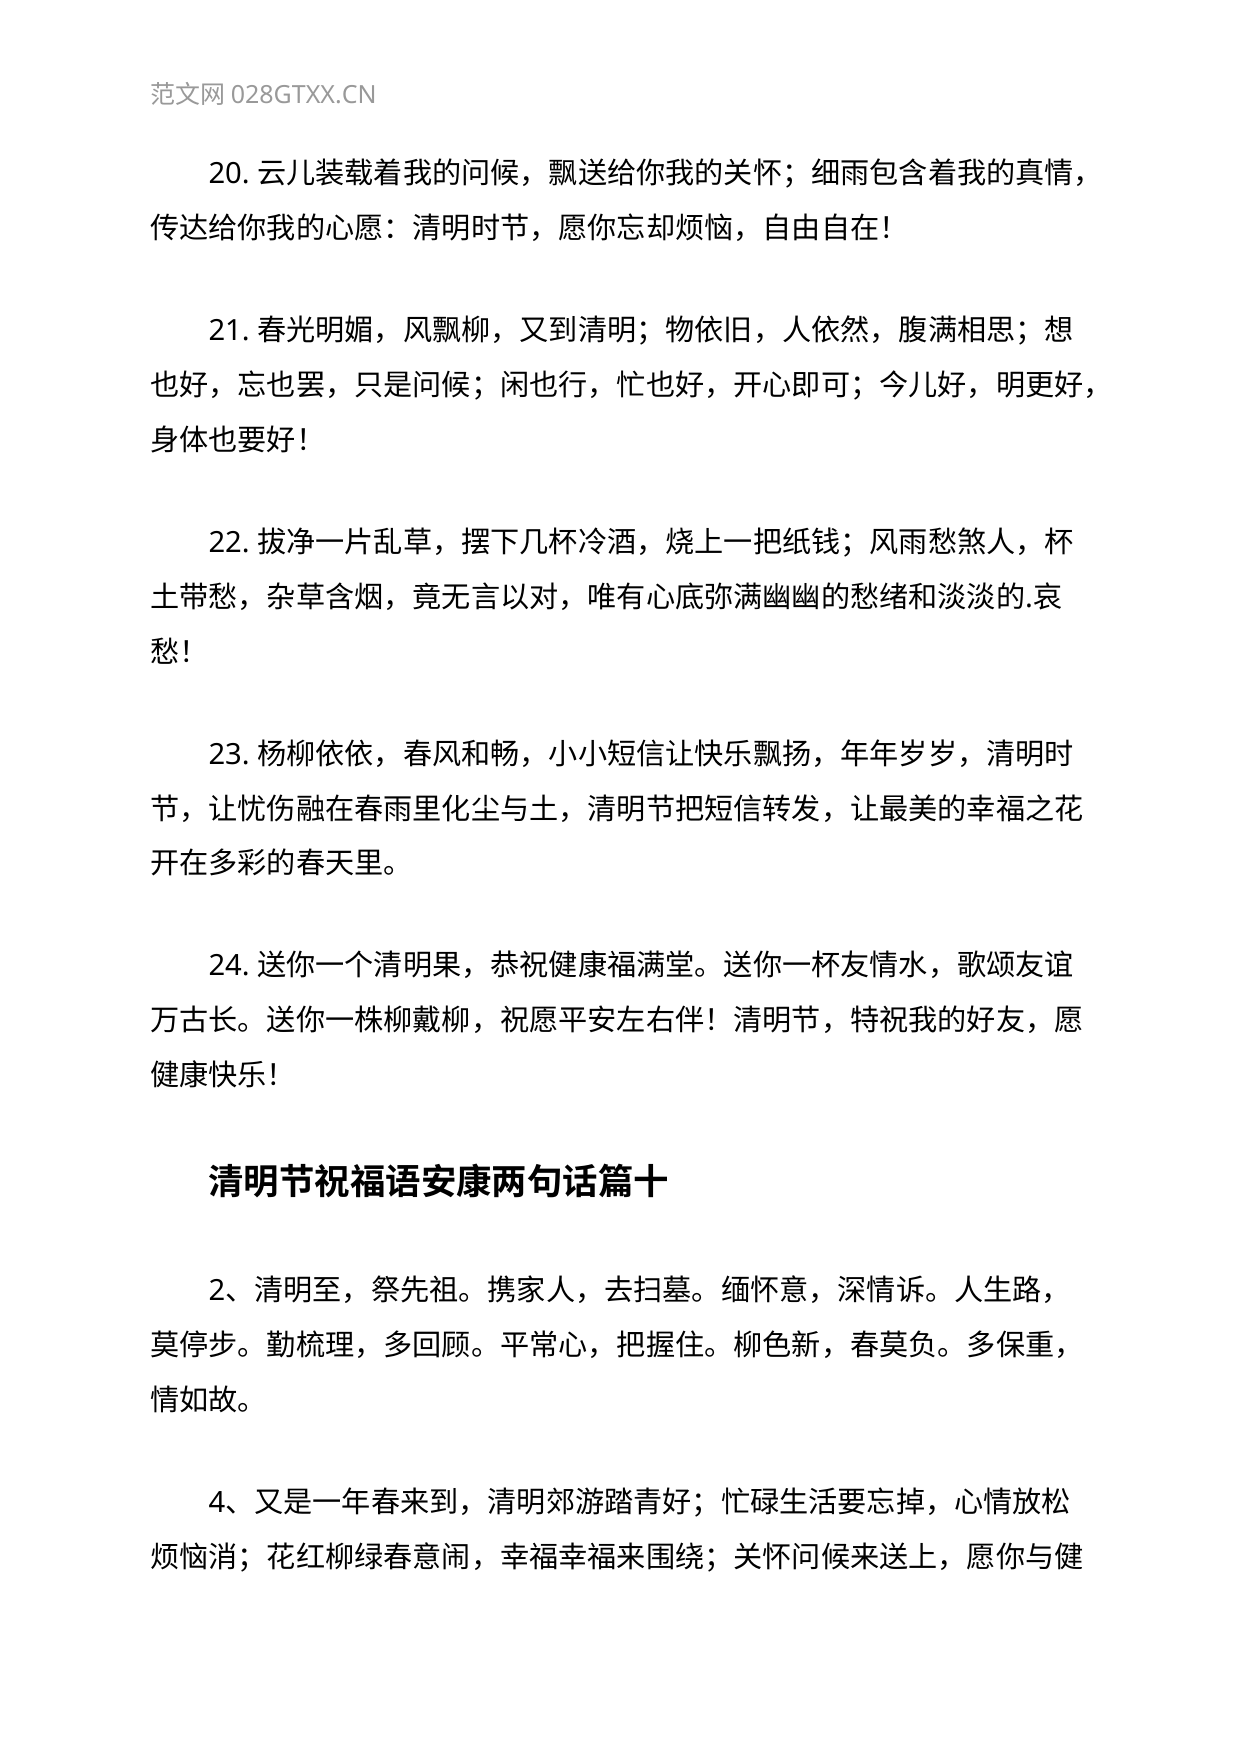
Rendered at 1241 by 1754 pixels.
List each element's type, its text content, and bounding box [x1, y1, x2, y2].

text 20. 云儿装载着我的问候，飘送给你我的关怀；细雨包含着我的真情，传达给你我的心愿：清明时节，愿你忘却烦恼，自由自在！ [150, 150, 1090, 247]
text 2、清明至，祭先祖。携家人，去扫墓。缅怀意，深情诉。人生路，莫停步。勤梳理，多回顾。平常心，把握住。柳色新，春莫负。多保重，情如故。 [150, 1267, 1090, 1419]
text 24. 送你一个清明果，恭祝健康福满堂。送你一杯友情水，歌颂友谊万古长。送你一株柳戴柳，祝愿平安左右伴！清明节，特祝我的好友，愿健康快乐！ [150, 942, 1090, 1094]
text 23. 杨柳依依，春风和畅，小小短信让快乐飘扬，年年岁岁，清明时节，让忧伤融在春雨里化尘与土，清明节把短信转发，让最美的幸福之花开在多彩的春天里。 [150, 730, 1090, 882]
text 清明节祝福语安康两句话篇十 [150, 1153, 1090, 1205]
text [150, 1479, 1090, 1576]
text 21. 春光明媚，风飘柳，又到清明；物依旧，人依然，腹满相思；想也好，忘也罢，只是问候；闲也行，忙也好，开心即可；今儿好，明更好，身体也要好！ [150, 307, 1090, 459]
text 22. 拔净一片乱草，摆下几杯冷酒，烧上一把纸钱；风雨愁煞人，杯土带愁，杂草含烟，竟无言以对，唯有心底弥满幽幽的愁绪和淡淡的.哀愁！ [150, 518, 1090, 671]
